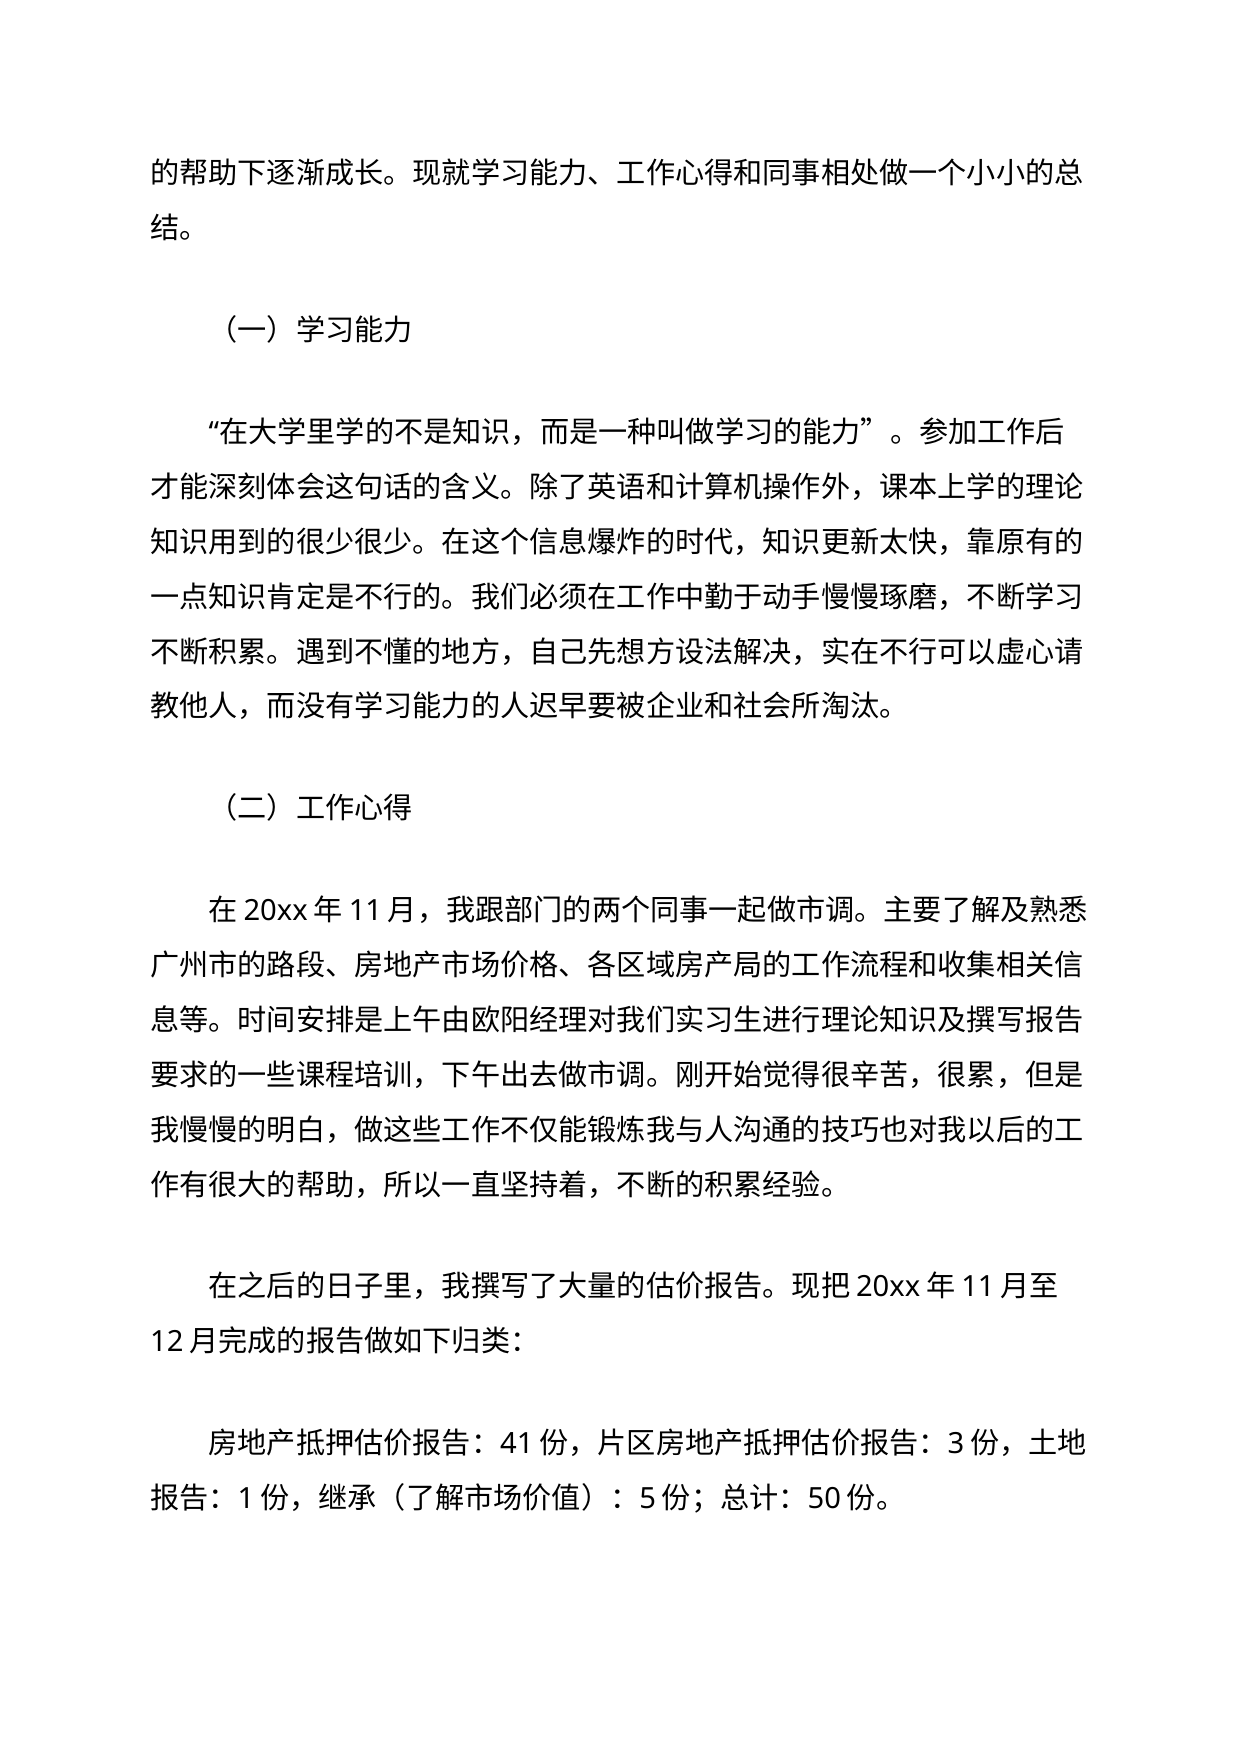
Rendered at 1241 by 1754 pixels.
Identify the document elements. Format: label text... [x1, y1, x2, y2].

text “在大学里学的不是知识，而是一种叫做学习的能力”。参加工作后才能深刻体会这句话的含义。除了英语和计算机操作外，课本上学的理论知识用到的很少很少。在这个信息爆炸的时代，知识更新太快，靠原有的一点知识肯定是不行的。我们必须在工作中勤于动手慢慢琢磨，不断学习不断积累。遇到不懂的地方，自己先想方设法解决，实在不行可以虚心请教他人，而没有学习能力的人迟早要被企业和社会所淘汰。 [150, 408, 1090, 725]
text （二）工作心得 [150, 785, 1090, 827]
text （一）学习能力 [150, 307, 1090, 349]
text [150, 150, 1090, 247]
text 在20xx年11月，我跟部门的两个同事一起做市调。主要了解及熟悉广州市的路段、房地产市场价格、各区域房产局的工作流程和收集相关信息等。时间安排是上午由欧阳经理对我们实习生进行理论知识及撰写报告要求的一些课程培训，下午出去做市调。刚开始觉得很辛苦，很累，但是我慢慢的明白，做这些工作不仅能锻炼我与人沟通的技巧也对我以后的工作有很大的帮助，所以一直坚持着，不断的积累经验。 [150, 887, 1090, 1203]
text 在之后的日子里，我撰写了大量的估价报告。现把20xx年11月至12月完成的报告做如下归类： [150, 1263, 1090, 1360]
text 房地产抵押估价报告：41份，片区房地产抵押估价报告：3份，土地报告：1份，继承（了解市场价值）：5份；总计：50份。 [150, 1420, 1090, 1517]
